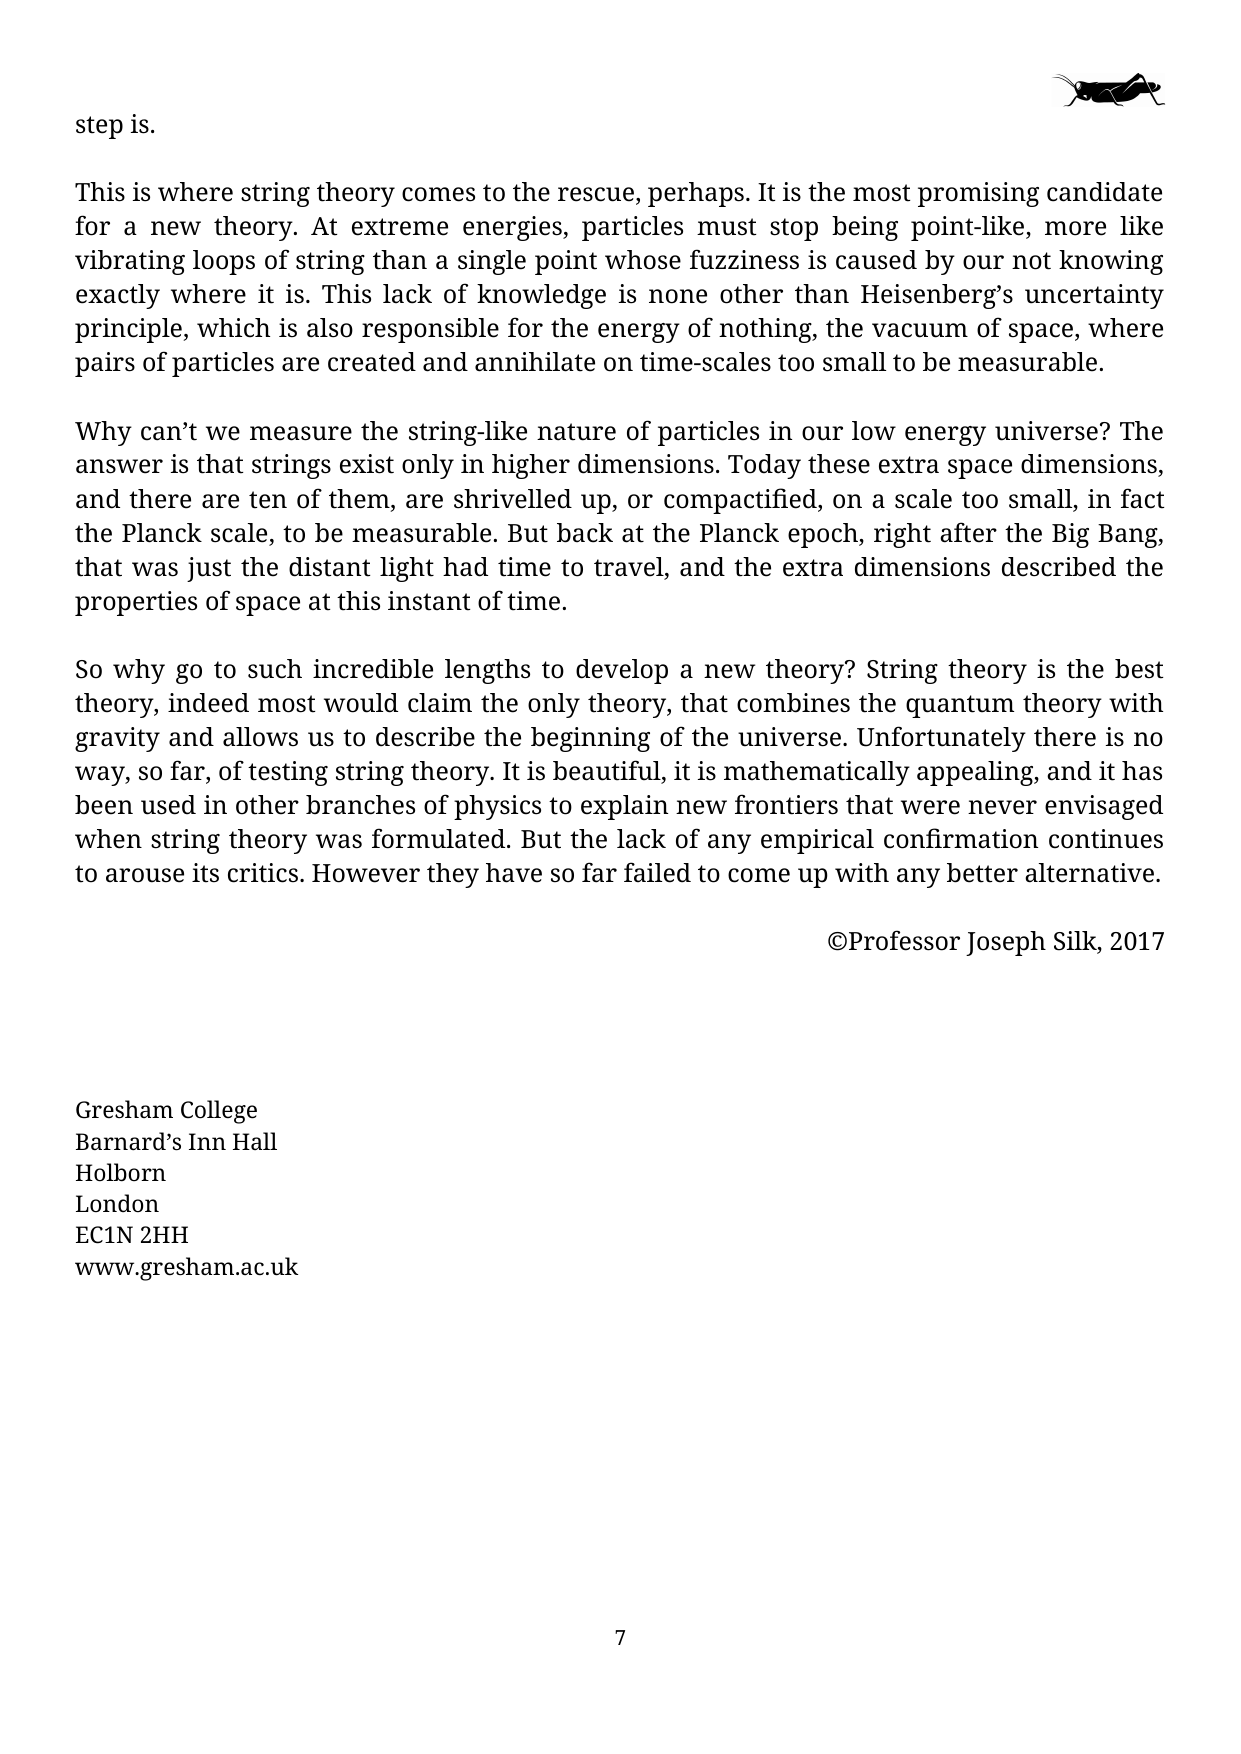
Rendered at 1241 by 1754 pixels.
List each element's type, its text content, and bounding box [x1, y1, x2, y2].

text Holborn [75, 1157, 1165, 1188]
text Why can’t we measure the string-like nature of particles in our low energy universe? The answer is that strings exist only in higher dimensions. Today these extra space dimensions, and there are ten of them, are shrivelled up, or compactified, on a scale too small, in fact the Planck scale, to be measurable. But back at the Planck epoch, right after the Big Bang, that was just the distant light had time to travel, and the extra dimensions described the properties of space at this instant of time. [75, 413, 1165, 617]
text EC1N 2HH [75, 1219, 1165, 1251]
picture [1051, 73, 1166, 107]
text This is where string theory comes to the rescue, perhaps. It is the most promising candidate for a new theory. At extreme energies, particles must stop being point-like, more like vibrating loops of string than a single point whose fuzziness is caused by our not knowing exactly where it is. This lack of knowledge is none other than Heisenberg’s uncertainty principle, which is also responsible for the energy of nothing, the vacuum of space, where pairs of particles are created and annihilate on time-scales too small to be measurable. [75, 175, 1165, 379]
text www.gresham.ac.uk [75, 1251, 1165, 1282]
text London [75, 1188, 1165, 1219]
text Barnard’s Inn Hall [75, 1126, 1165, 1157]
text ©Professor Joseph Silk, 2017 [75, 924, 1165, 958]
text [75, 107, 1165, 141]
text Gresham College [75, 1094, 1165, 1126]
text So why go to such incredible lengths to develop a new theory? String theory is the best theory, indeed most would claim the only theory, that combines the quantum theory with gravity and allows us to describe the beginning of the universe. Unfortunately there is no way, so far, of testing string theory. It is beautiful, it is mathematically appealing, and it has been used in other branches of physics to explain new frontiers that were never envisaged when string theory was formulated. But the lack of any empirical confirmation continues to arouse its critics. However they have so far failed to come up with any better alternative. [75, 652, 1165, 890]
